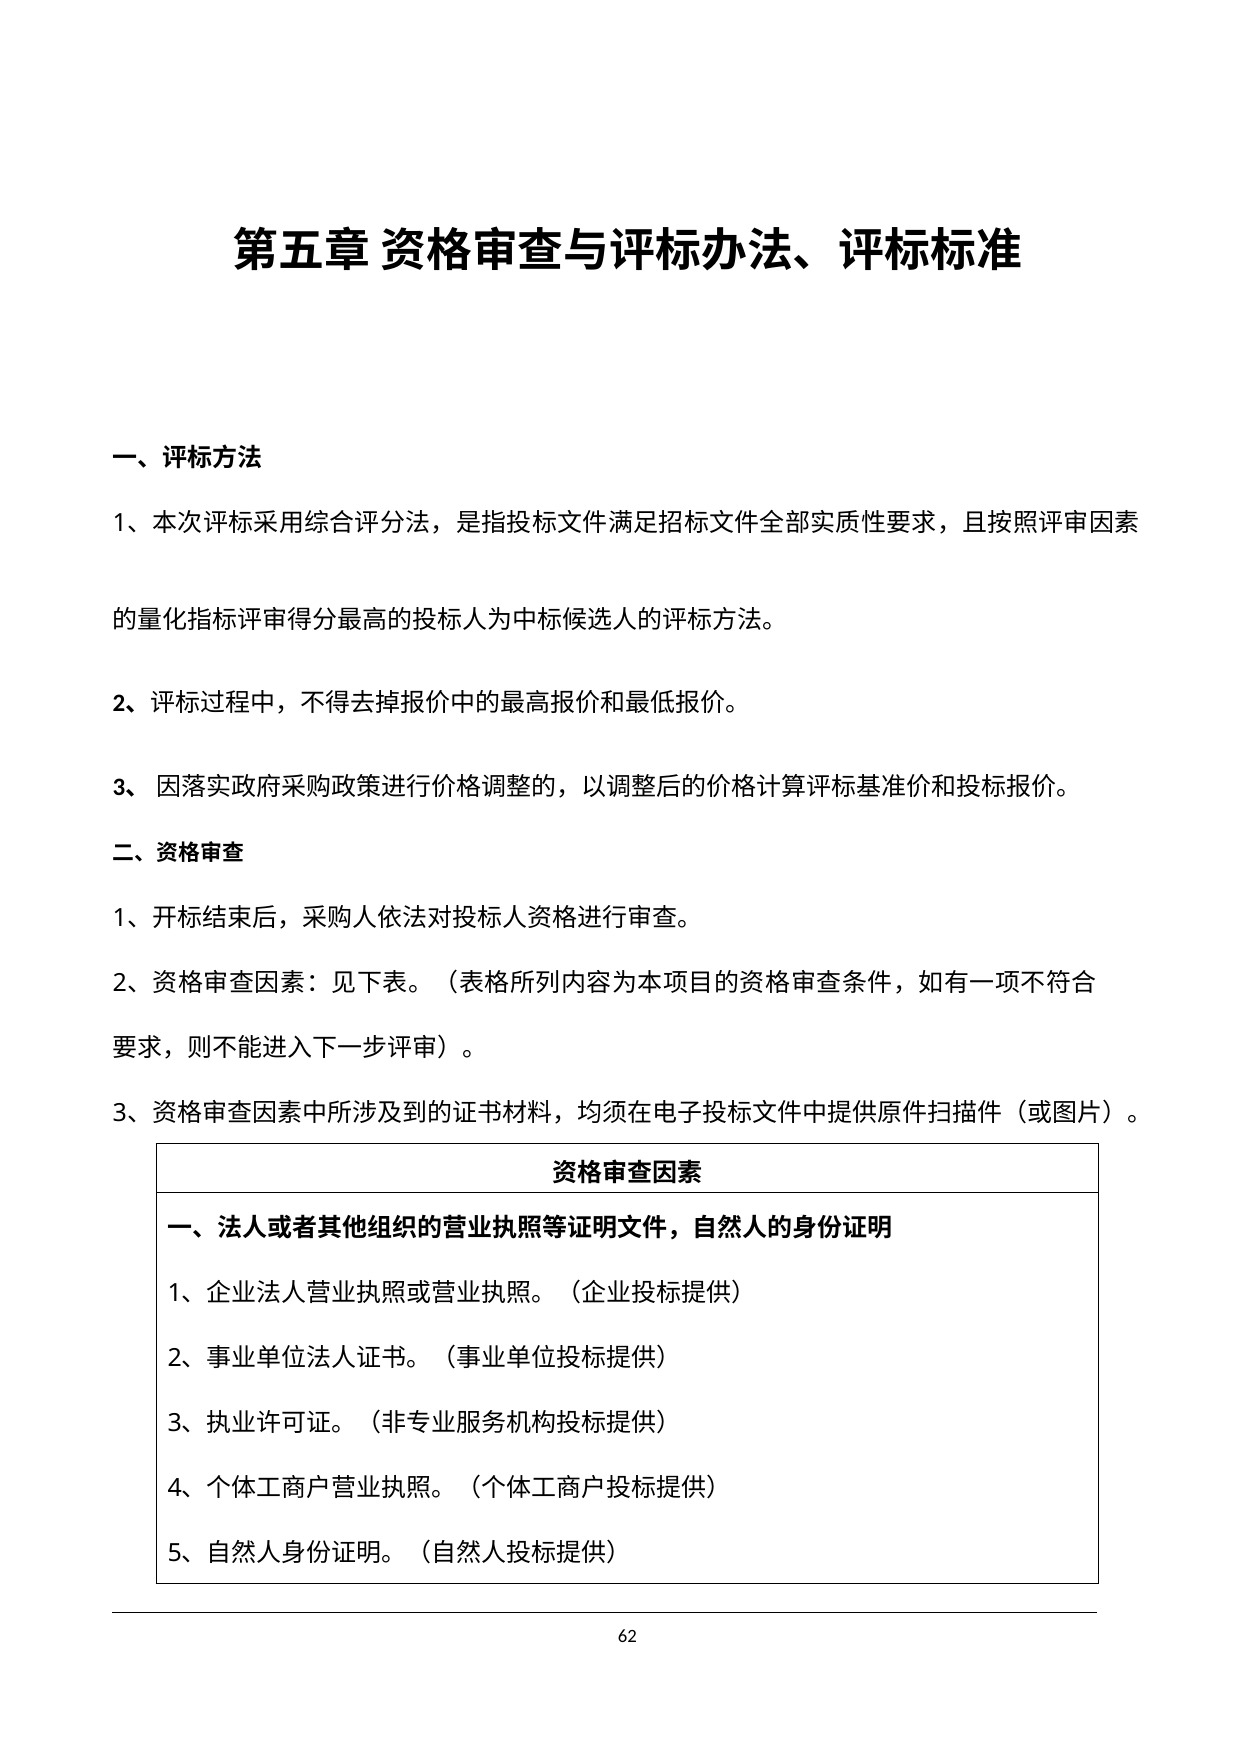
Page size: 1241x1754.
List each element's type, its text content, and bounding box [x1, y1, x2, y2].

text 二、资格审查 [112, 835, 1142, 867]
text 1、本次评标采用综合评分法，是指投标文件满足招标文件全部实质性要求，且按照评审因素的量化指标评审得分最高的投标人为中标候选人的评标方法。 [112, 488, 1142, 650]
table_header 资格审查因素 [157, 1144, 1098, 1192]
text 1、开标结束后，采购人依法对投标人资格进行审查。 [112, 883, 1142, 948]
text 一、评标方法 [112, 423, 1142, 488]
text 3、资格审查因素中所涉及到的证书材料，均须在电子投标文件中提供原件扫描件（或图片）。 [112, 1078, 1142, 1143]
text 3、 因落实政府采购政策进行价格调整的，以调整后的价格计算评标基准价和投标报价。 [112, 752, 1142, 817]
subtitle 第五章 资格审查与评标办法、评标标准 [112, 197, 1142, 295]
table_cell 一、法人或者其他组织的营业执照等证明文件，自然人的身份证明 1、企业法人营业执照或营业执照。（企业投标提供） 2、事业单位法人证书。（事业单位投标提供） 3、执业许可证。（非专业服务机构投标提供） 4、个体工商户营业执照。（个体工商户投标提供） 5、自然人身份证明。（自然人投标提供） [157, 1193, 1098, 1583]
text 2、评标过程中，不得去掉报价中的最高报价和最低报价。 [112, 668, 1142, 733]
text 2、资格审查因素：见下表。（表格所列内容为本项目的资格审查条件，如有一项不符合要求，则不能进入下一步评审）。 [112, 948, 1098, 1078]
